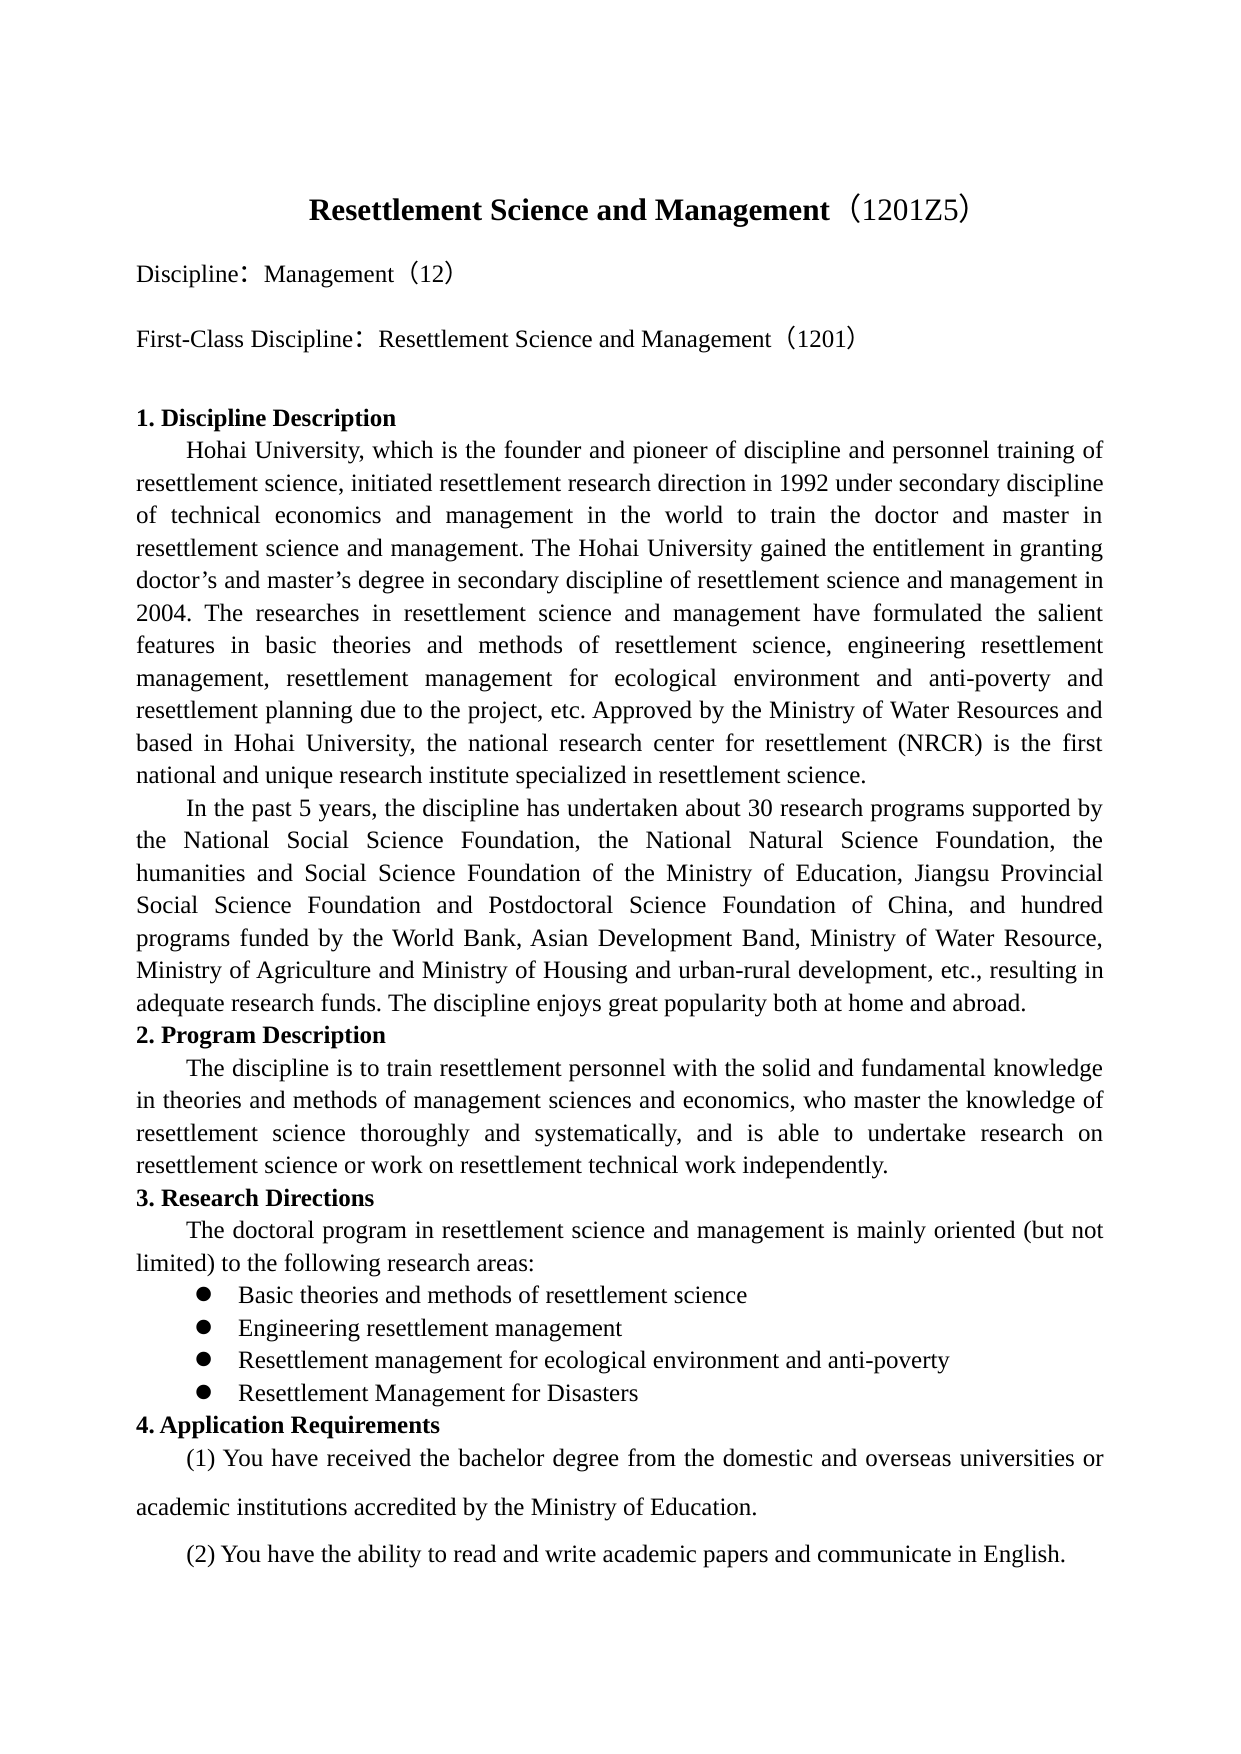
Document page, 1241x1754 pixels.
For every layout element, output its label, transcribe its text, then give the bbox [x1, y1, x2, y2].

text In the past 5 years, the discipline has undertaken about 30 research programs supported by the National Social Science Foundation, the National Natural Science Foundation, the humanities and Social Science Foundation of the Ministry of Education, Jiangsu Provincial Social Science Foundation and Postdoctoral Science Foundation of China, and hundred programs funded by the World Bank, Asian Development Band, Ministry of Water Resource, Ministry of Agriculture and Ministry of Housing and urban-rural development, etc., resulting in adequate research funds. The discipline enjoys great popularity both at home and abroad. [136, 791, 1104, 1019]
text Resettlement Science and Management（1201Z5） [136, 174, 1104, 239]
list Basic theories and methods of resettlement science [194, 1279, 1104, 1311]
text (2) You have the ability to read and write academic papers and communicate in English. [136, 1537, 1104, 1569]
text Discipline：Management（12） [136, 239, 1104, 304]
text First-Class Discipline：Resettlement Science and Management（1201） [136, 304, 1104, 369]
text 4. Application Requirements [136, 1409, 1104, 1441]
text (1) You have received the bachelor degree from the domestic and overseas universities or academic institutions accredited by the Ministry of Education. [136, 1441, 1104, 1522]
text The discipline is to train resettlement personnel with the solid and fundamental knowledge in theories and methods of management sciences and economics, who master the knowledge of resettlement science thoroughly and systematically, and is able to undertake research on resettlement science or work on resettlement technical work independently. [136, 1051, 1104, 1181]
text Hohai University, which is the founder and pioneer of discipline and personnel training of resettlement science, initiated resettlement research direction in 1992 under secondary discipline of technical economics and management in the world to train the doctor and master in resettlement science and management. The Hohai University gained the entitlement in granting doctor’s and master’s degree in secondary discipline of resettlement science and management in 2004. The researches in resettlement science and management have formulated the salient features in basic theories and methods of resettlement science, engineering resettlement management, resettlement management for ecological environment and anti-poverty and resettlement planning due to the project, etc. Approved by the Ministry of Water Resources and based in Hohai University, the national research center for resettlement (NRCR) is the first national and unique research institute specialized in resettlement science. [136, 434, 1104, 791]
text 2. Program Description [136, 1019, 1104, 1051]
text The doctoral program in resettlement science and management is mainly oriented (but not limited) to the following research areas: [136, 1214, 1104, 1279]
text 1. Discipline Description [136, 401, 1104, 434]
list Resettlement management for ecological environment and anti-poverty [194, 1344, 1104, 1376]
list Engineering resettlement management [194, 1311, 1104, 1344]
text 3. Research Directions [136, 1181, 1104, 1214]
list Resettlement Management for Disasters [194, 1376, 1104, 1409]
